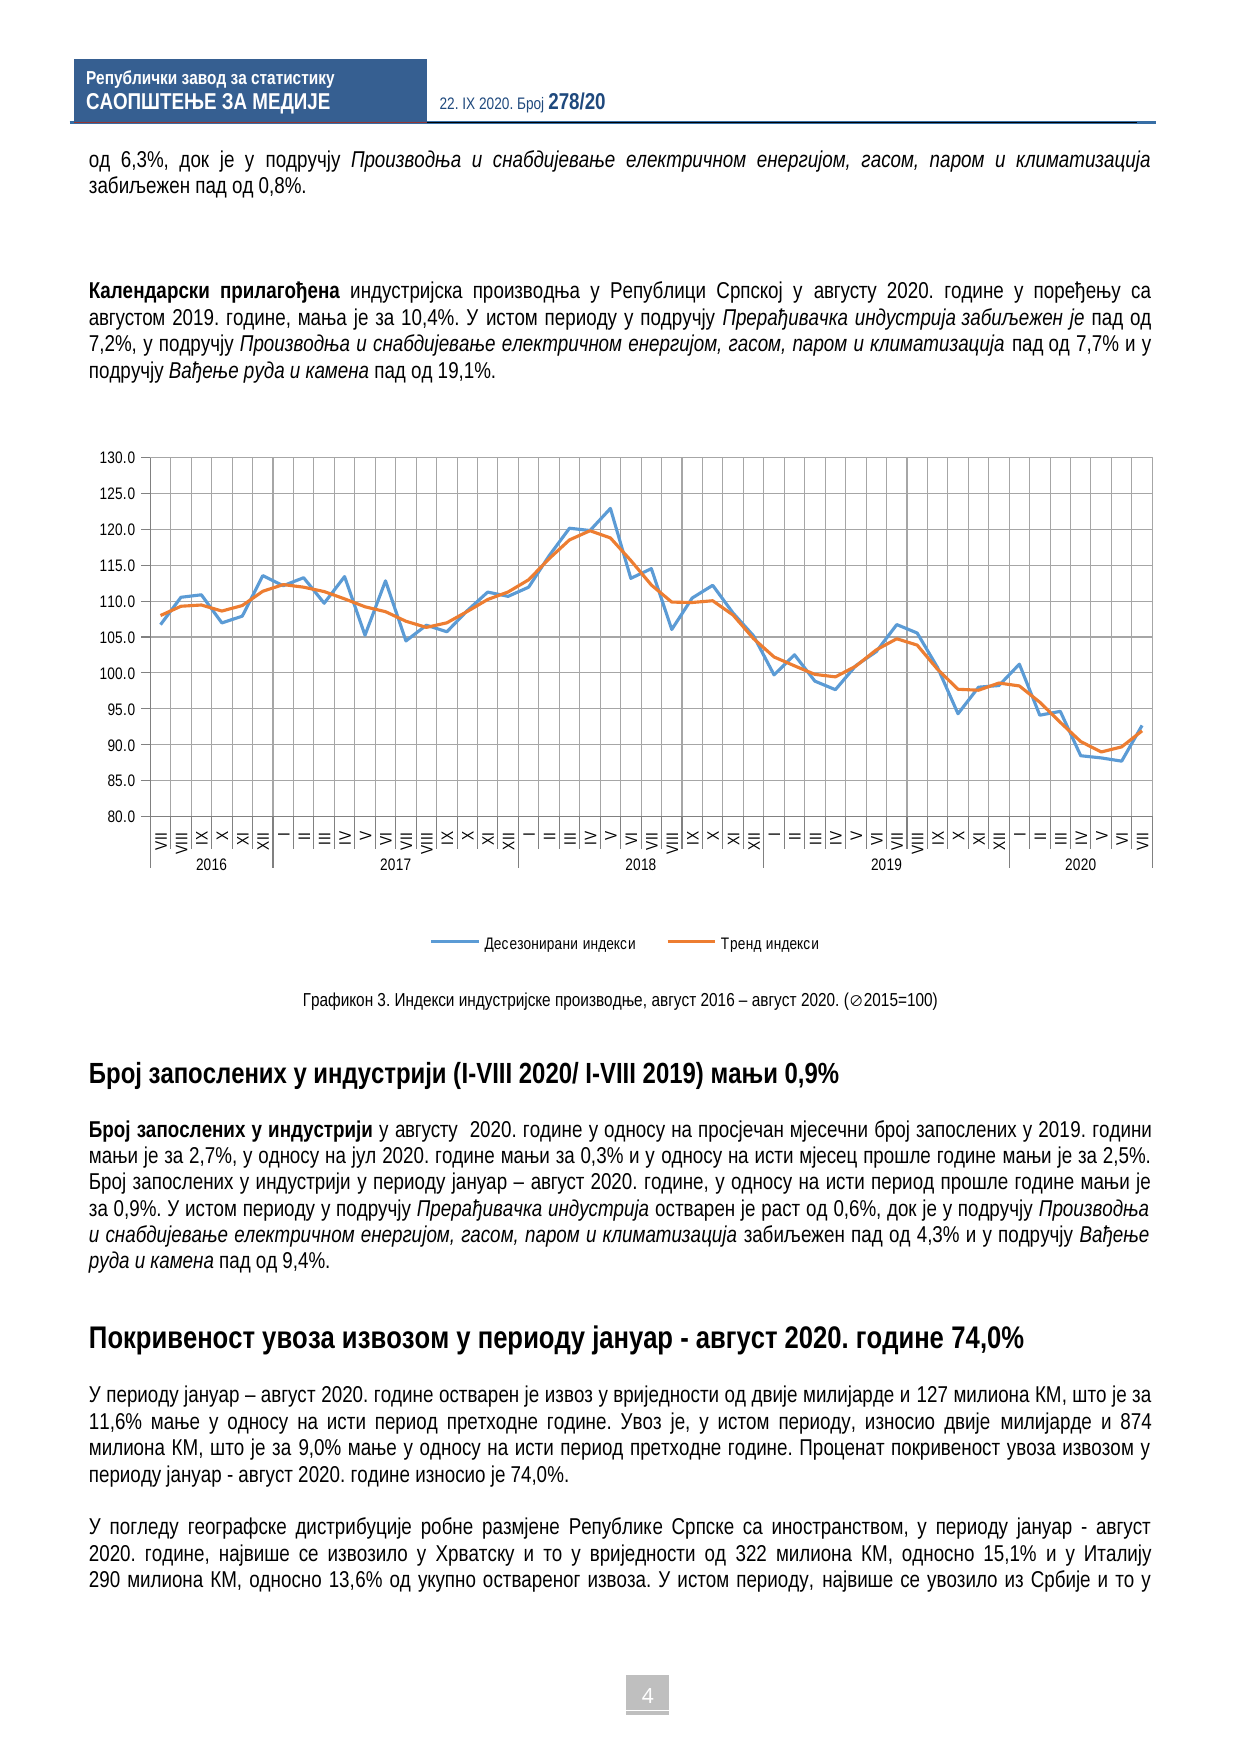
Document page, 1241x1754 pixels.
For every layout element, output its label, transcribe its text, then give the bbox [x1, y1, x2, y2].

text Број запослених у индустрији (I-VIII 2020/ I-VIII 2019) мањи 0,9% [89, 1056, 1152, 1089]
text Број запослених у индустрији у августу 2020. године у односу на просјечан мјесечни број запослених у 2019. години мањи је за 2,7%, у односу на јул 2020. године мањи за 0,3% и у односу на исти мјесец прошле године мањи је за 2,5%. Број запослених у индустрији у периоду јануар – август 2020. године, у односу на исти период прошле године мањи је за 0,9%. У истом периоду у подручју Прерађивачка индустрија остварен је раст од 0,6%, док је у подручју Производња и снабдијевање електричном енергијом, гасом, паром и климатизација забиљежен пад од 4,3% и у подручју Вађење руда и камена пад од 9,4%. [89, 1116, 1152, 1274]
text У периоду јануар – август 2020. године остварен је извоз у вриједности од двије милијарде и 127 милиона КМ, што је за 11,6% мање у односу на исти период претходне године. Увоз је, у истом периоду, износио двије милијарде и 874 милиона КМ, што је за 9,0% мање у односу на исти период претходне године. Проценат покривеност увоза извозом у периоду јануар - август 2020. године износио је 74,0%. [89, 1381, 1152, 1487]
text Графикон 3. Индекси индустријске производње, август 2016 – август 2020. (2015=100) [89, 989, 1152, 1010]
text Покривеност увоза извозом у периоду јануар - август 2020. године 74,0% [89, 1319, 1152, 1355]
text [89, 1513, 1152, 1592]
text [89, 146, 1152, 198]
text Календарски прилагођена индустријска производња у Републици Српској у августу 2020. године у поређењу са августом 2019. године, мања је за 10,4%. У истом периоду у подручју Прерађивачкa индустријa забиљежен је пад од 7,2%, у подручју Производњa и снабдијевањe електричном енергијом, гасом, паром и климатизацијa пад од 7,7% и у подручју Вађењe руда и камена пад од 19,1%. [89, 277, 1152, 383]
